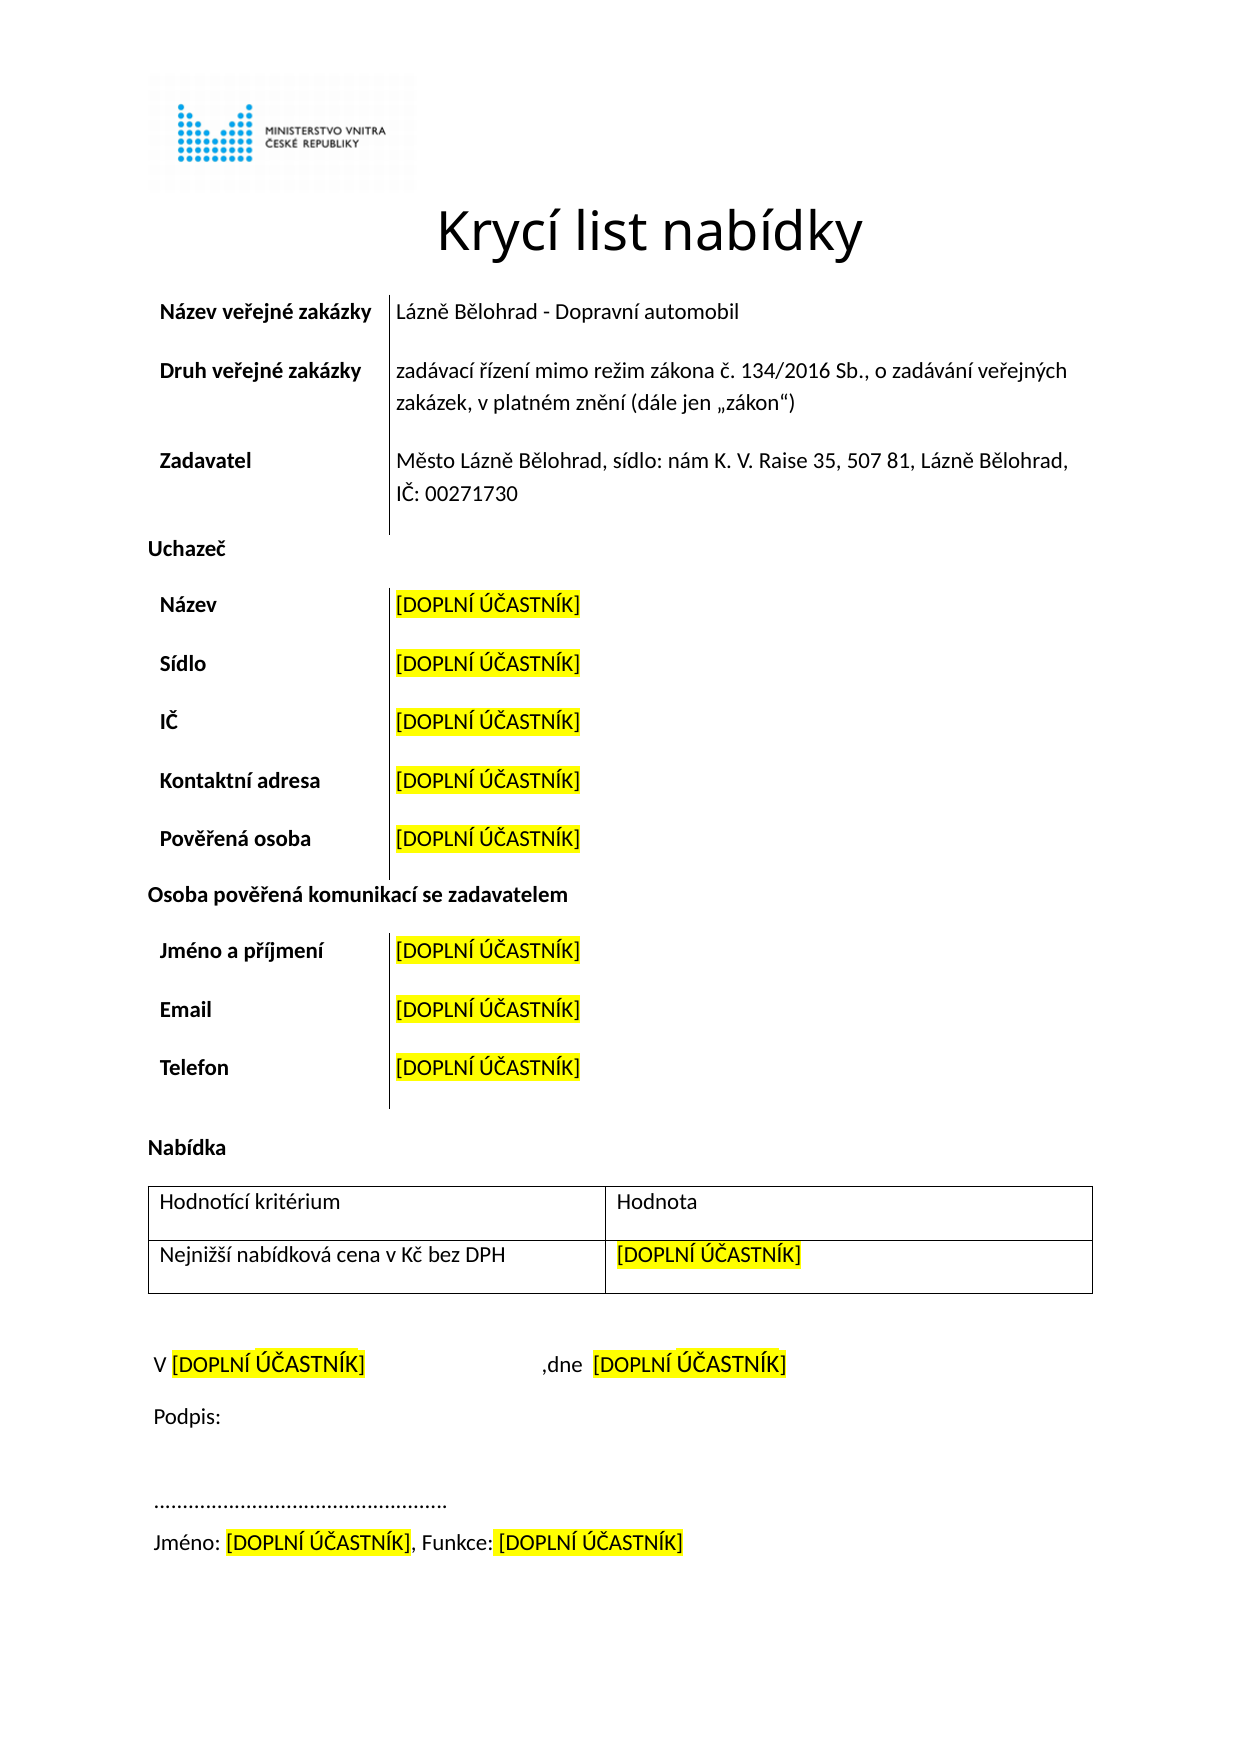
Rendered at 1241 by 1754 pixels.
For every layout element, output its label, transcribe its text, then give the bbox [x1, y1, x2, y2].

table_header ,dne [DOPLNÍ ÚČASTNÍK] [536, 1342, 1151, 1397]
table_cell Druh veřejné zakázky [154, 353, 389, 444]
table_cell Sídlo [154, 646, 389, 704]
table_cell Nejnižší nabídková cena v Kč bez DPH [149, 1241, 605, 1293]
table_cell [DOPLNÍ ÚČASTNÍK] [390, 822, 1099, 880]
table_header [DOPLNÍ ÚČASTNÍK] [390, 588, 1099, 646]
table_cell [DOPLNÍ ÚČASTNÍK] [606, 1241, 1092, 1293]
table_header Hodnotící kritérium [149, 1187, 605, 1239]
table_header Jméno a příjmení [154, 933, 389, 992]
text Osoba pověřená komunikací se zadavatelem [148, 880, 1093, 908]
table_cell Pověřená osoba [154, 822, 389, 880]
table_cell zadávací řízení mimo režim zákona č. 134/2016 Sb., o zadávání veřejných zakázek, v platném znění (dále jen „zákon“) [390, 353, 1099, 444]
table_header Název [154, 588, 389, 646]
text Uchazeč [148, 534, 1093, 562]
table_cell Kontaktní adresa [154, 763, 389, 822]
picture [147, 73, 417, 193]
table_cell Město Lázně Bělohrad, sídlo: nám K. V. Raise 35, 507 81, Lázně Bělohrad, IČ: 00271730 [390, 444, 1099, 534]
table_header V [DOPLNÍ ÚČASTNÍK] [148, 1342, 536, 1397]
table_cell Telefon [154, 1050, 389, 1109]
table_cell Email [154, 992, 389, 1050]
table_header Název veřejné zakázky [154, 295, 389, 353]
table_cell [DOPLNÍ ÚČASTNÍK] [390, 992, 1099, 1050]
table_cell IČ [154, 705, 389, 763]
table_header Lázně Bělohrad - Dopravní automobil [390, 295, 1099, 353]
table_header Hodnota [606, 1187, 1092, 1239]
table_header [DOPLNÍ ÚČASTNÍK] [390, 933, 1099, 992]
table_cell [DOPLNÍ ÚČASTNÍK] [390, 763, 1099, 822]
table_cell [DOPLNÍ ÚČASTNÍK] [390, 705, 1099, 763]
table_cell [DOPLNÍ ÚČASTNÍK] [390, 1050, 1099, 1109]
table_cell Zadavatel [154, 444, 389, 534]
text Krycí list nabídky [207, 193, 1093, 266]
text Nabídka [148, 1133, 1093, 1161]
table_cell Podpis: ................................................... Jméno: [DOPLNÍ ÚČASTNÍK], Funkce: [DOPLNÍ ÚČASTNÍK] [148, 1397, 1151, 1576]
table_cell [DOPLNÍ ÚČASTNÍK] [390, 646, 1099, 704]
